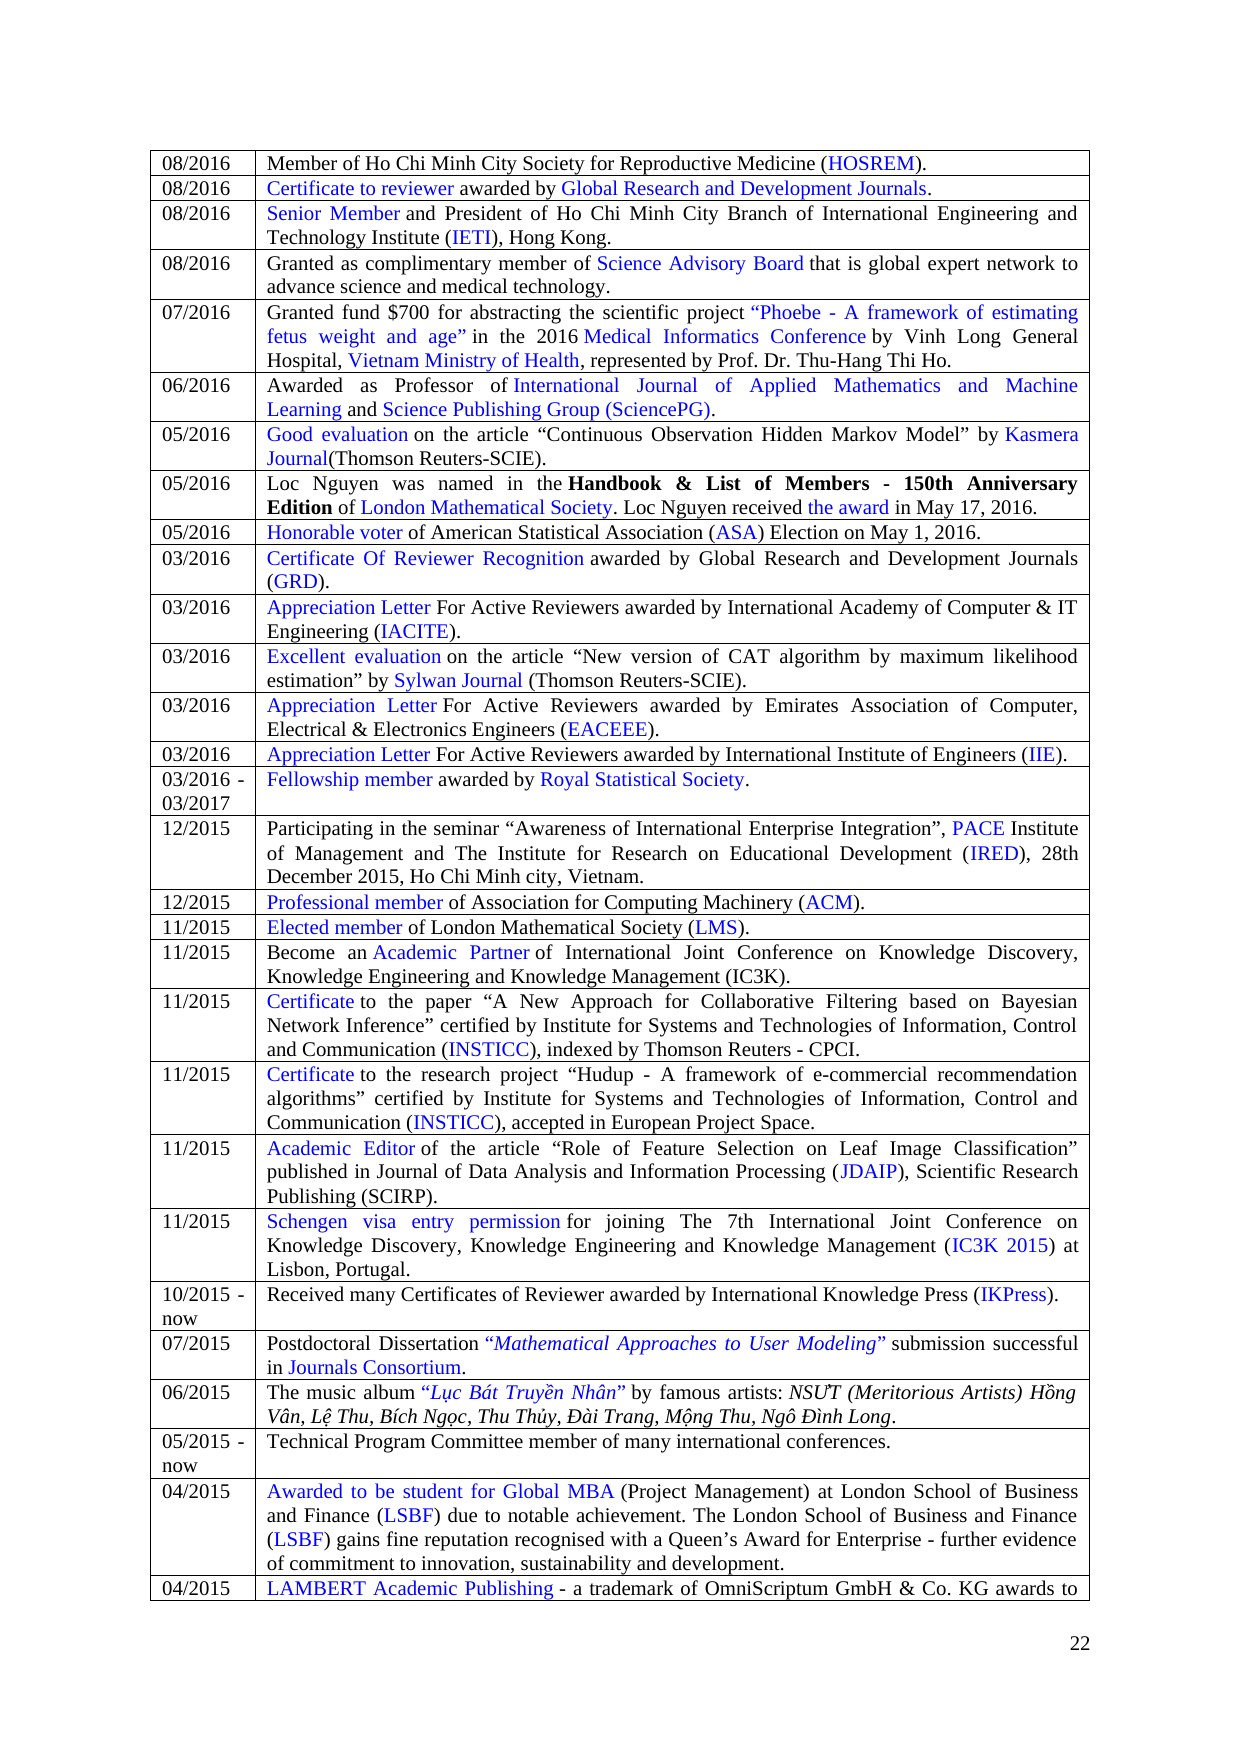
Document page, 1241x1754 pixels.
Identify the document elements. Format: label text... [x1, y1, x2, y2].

table_cell Certificate to reviewer awarded by Global Research and Development Journals. [256, 176, 1089, 200]
table_cell Certificate Of Reviewer Recognition awarded by Global Research and Development Journals (GRD). [256, 545, 1089, 593]
table_cell Awarded to be student for Global MBA (Project Management) at London School of Business and Finance (LSBF) due to notable achievement. The London School of Business and Finance (LSBF) gains fine reputation recognised with a Queen’s Award for Enterprise - further evidence of commitment to innovation, sustainability and development. [256, 1479, 1089, 1575]
table_cell Professional member of Association for Computing Machinery (ACM). [256, 890, 1089, 914]
table_cell Granted as complimentary member of Science Advisory Board that is global expert network to advance science and medical technology. [256, 250, 1089, 298]
table_cell 03/2016 [151, 644, 255, 692]
table_cell Elected member of London Mathematical Society (LMS). [256, 915, 1089, 939]
table_cell 08/2016 [151, 201, 255, 249]
table_cell 05/2016 [151, 520, 255, 544]
table_cell 07/2015 [151, 1331, 255, 1379]
table_cell Awarded as Professor of International Journal of Applied Mathematics and Machine Learning and Science Publishing Group (SciencePG). [256, 373, 1089, 421]
table_cell Good evaluation on the article “Continuous Observation Hidden Markov Model” by Kasmera Journal(Thomson Reuters-SCIE). [256, 422, 1089, 470]
table_cell 05/2016 [151, 471, 255, 519]
table_cell Excellent evaluation on the article “New version of CAT algorithm by maximum likelihood estimation” by Sylwan Journal (Thomson Reuters-SCIE). [256, 644, 1089, 692]
table_cell 12/2015 [151, 816, 255, 888]
table_cell 11/2015 [151, 1062, 255, 1134]
table_cell Certificate to the research project “Hudup - A framework of e-commercial recommendation algorithms” certified by Institute for Systems and Technologies of Information, Control and Communication (INSTICC), accepted in European Project Space. [256, 1062, 1089, 1134]
table_cell 06/2015 [151, 1380, 255, 1428]
table_cell 03/2016 [151, 742, 255, 766]
table_cell Senior Member and President of Ho Chi Minh City Branch of International Engineering and Technology Institute (IETI), Hong Kong. [612, 201, 1089, 249]
table_cell Academic Editor of the article “Role of Feature Selection on Leaf Image Classification” published in Journal of Data Analysis and Information Processing (JDAIP), Scientific Research Publishing (SCIRP). [256, 1135, 1089, 1208]
table_cell 11/2015 [151, 989, 255, 1061]
table_cell 10/2015 - now [151, 1282, 255, 1330]
table_cell 11/2015 [151, 1135, 255, 1208]
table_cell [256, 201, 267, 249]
table_cell 12/2015 [151, 890, 255, 914]
table_cell Fellowship member awarded by Royal Statistical Society. [256, 767, 1089, 815]
table_cell 05/2015 - now [151, 1429, 255, 1477]
table_cell 08/2016 [151, 151, 255, 175]
table_cell Granted fund $700 for abstracting the scientific project “Phoebe - A framework of estimating fetus weight and age” in the 2016 Medical Informatics Conference by Vinh Long General Hospital, Vietnam Ministry of Health, represented by Prof. Dr. Thu-Hang Thi Ho. [256, 300, 1089, 372]
table_cell 05/2016 [151, 422, 255, 470]
table_cell 08/2016 [151, 176, 255, 200]
table_cell 07/2016 [151, 300, 255, 372]
table_cell 11/2015 [151, 940, 255, 988]
table_cell Loc Nguyen was named in the Handbook & List of Members - 150th Anniversary Edition of London Mathematical Society. Loc Nguyen received the award in May 17, 2016. [256, 471, 1089, 519]
table_cell Received many Certificates of Reviewer awarded by International Knowledge Press (IKPress). [256, 1282, 1089, 1330]
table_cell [256, 1576, 1089, 1600]
table_cell 04/2015 [151, 1576, 255, 1600]
table_cell Schengen visa entry permission for joining The 7th International Joint Conference on Knowledge Discovery, Knowledge Engineering and Knowledge Management (IC3K 2015) at Lisbon, Portugal. [256, 1209, 1089, 1281]
table_cell 03/2016 [151, 595, 255, 643]
table_cell Appreciation Letter For Active Reviewers awarded by International Academy of Computer & IT Engineering (IACITE). [256, 595, 1089, 643]
table_cell 06/2016 [151, 373, 255, 421]
table_cell 03/2016 - 03/2017 [151, 767, 255, 815]
table_cell 11/2015 [151, 915, 255, 939]
table_cell Appreciation Letter For Active Reviewers awarded by Emirates Association of Computer, Electrical & Electronics Engineers (EACEEE). [256, 693, 1089, 741]
table_cell 04/2015 [151, 1479, 255, 1575]
table_cell Become an Academic Partner of International Joint Conference on Knowledge Discovery, Knowledge Engineering and Knowledge Management (IC3K). [256, 940, 1089, 988]
table_cell Appreciation Letter For Active Reviewers awarded by International Institute of Engineers (IIE). [256, 742, 1089, 766]
table_cell 03/2016 [151, 693, 255, 741]
table_cell Postdoctoral Dissertation “Mathematical Approaches to User Modeling” submission successful in Journals Consortium. [256, 1331, 1089, 1379]
table_cell Member of Ho Chi Minh City Society for Reproductive Medicine (HOSREM). [256, 151, 1089, 175]
table_cell 03/2016 [151, 545, 255, 593]
table_cell Participating in the seminar “Awareness of International Enterprise Integration”, PACE Institute of Management and The Institute for Research on Educational Development (IRED), 28th December 2015, Ho Chi Minh city, Vietnam. [256, 816, 1089, 888]
table_cell Honorable voter of American Statistical Association (ASA) Election on May 1, 2016. [256, 520, 1089, 544]
table_cell Technical Program Committee member of many international conferences. [256, 1429, 1089, 1477]
table_cell 11/2015 [151, 1209, 255, 1281]
table_cell Certificate to the paper “A New Approach for Collaborative Filtering based on Bayesian Network Inference” certified by Institute for Systems and Technologies of Information, Control and Communication (INSTICC), indexed by Thomson Reuters - CPCI. [256, 989, 1089, 1061]
table_cell 08/2016 [151, 250, 255, 298]
table_cell The music album “Lục Bát Truyền Nhân” by famous artists: NSƯT (Meritorious Artists) Hồng Vân, Lệ Thu, Bích Ngọc, Thu Thủy, Đài Trang, Mộng Thu, Ngô Đình Long. [256, 1380, 1089, 1428]
